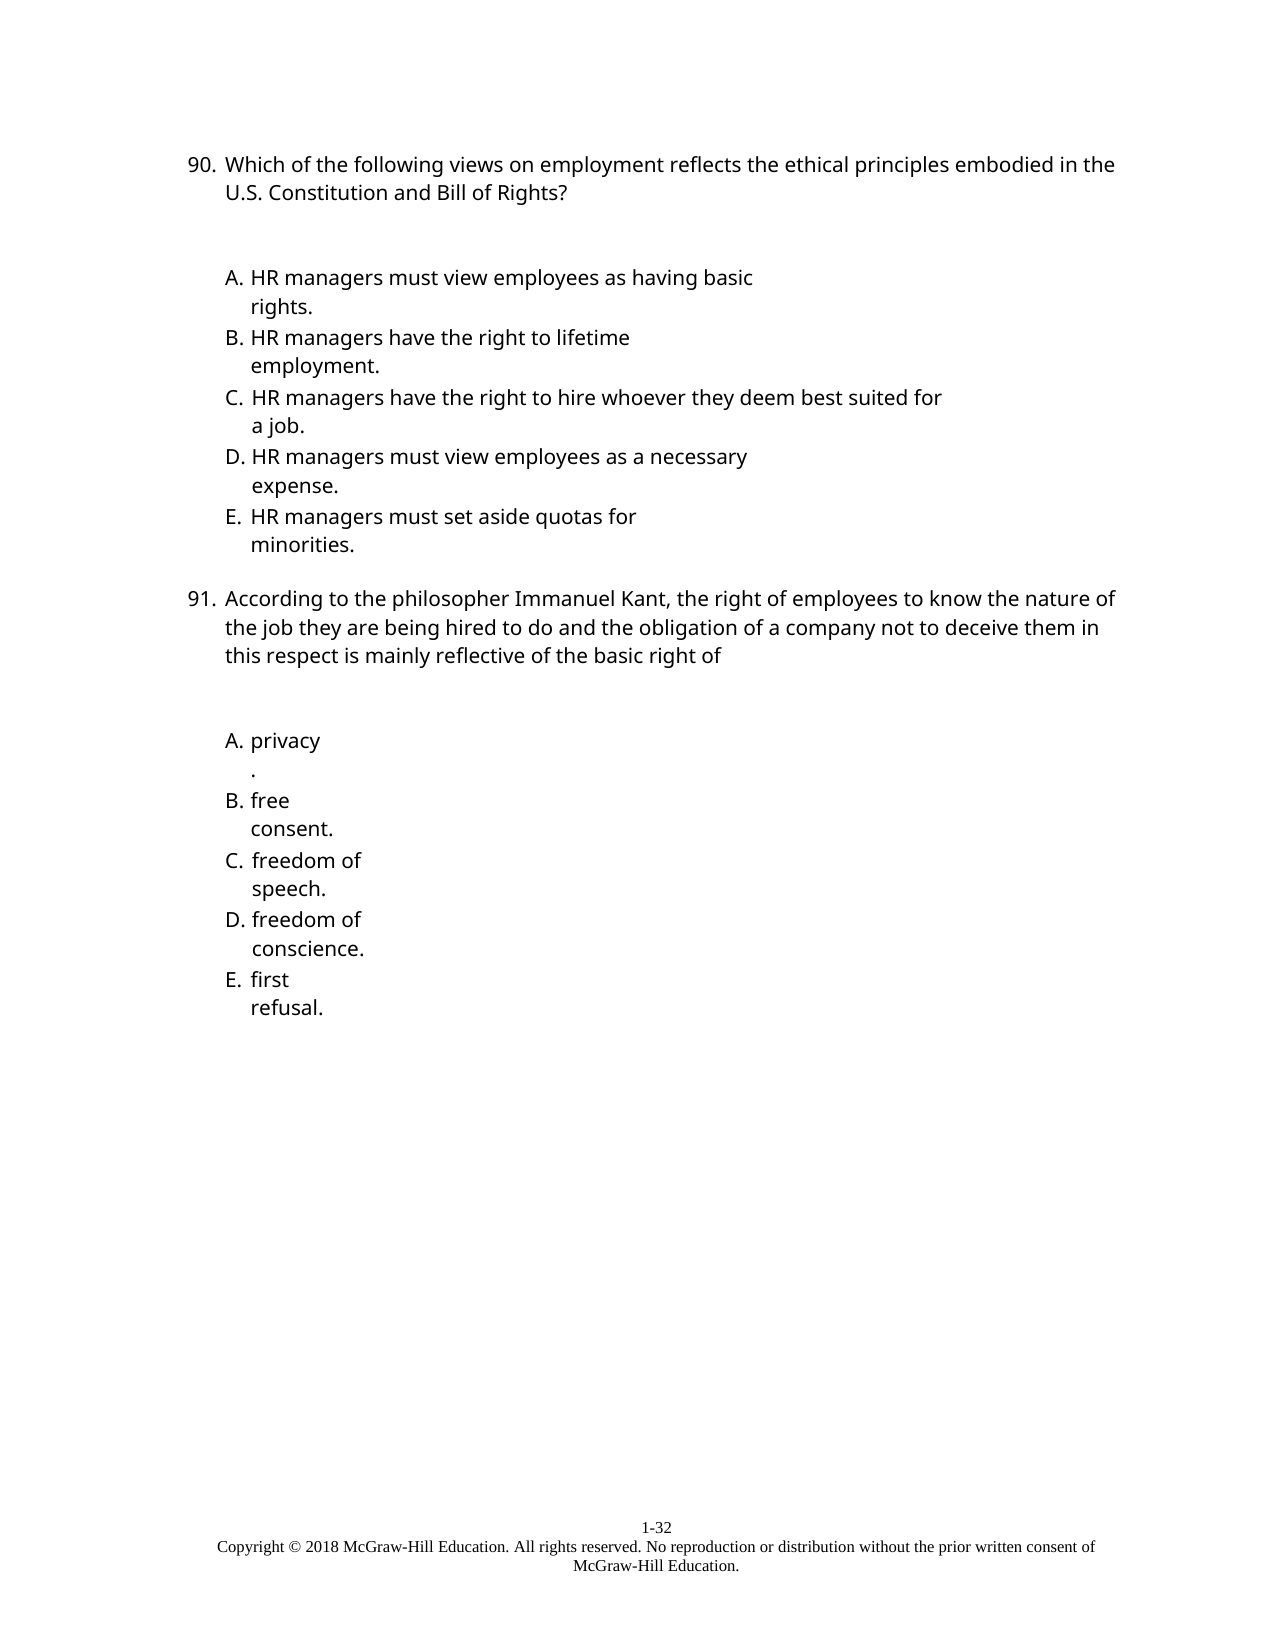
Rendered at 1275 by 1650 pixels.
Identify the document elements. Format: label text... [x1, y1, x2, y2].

table_header Which of the following views on employment reflects the ethical principles embodied in the U.S. Constitution and Bill of Rights? [225, 150, 1125, 559]
table_header 90. [188, 150, 225, 559]
table_header According to the philosopher Immanuel Kant, the right of employees to know the nature of the job they are being hired to do and the obligation of a company not to deceive them in this respect is mainly reflective of the basic right of [225, 585, 1125, 1022]
table_header 91. [188, 585, 225, 1022]
